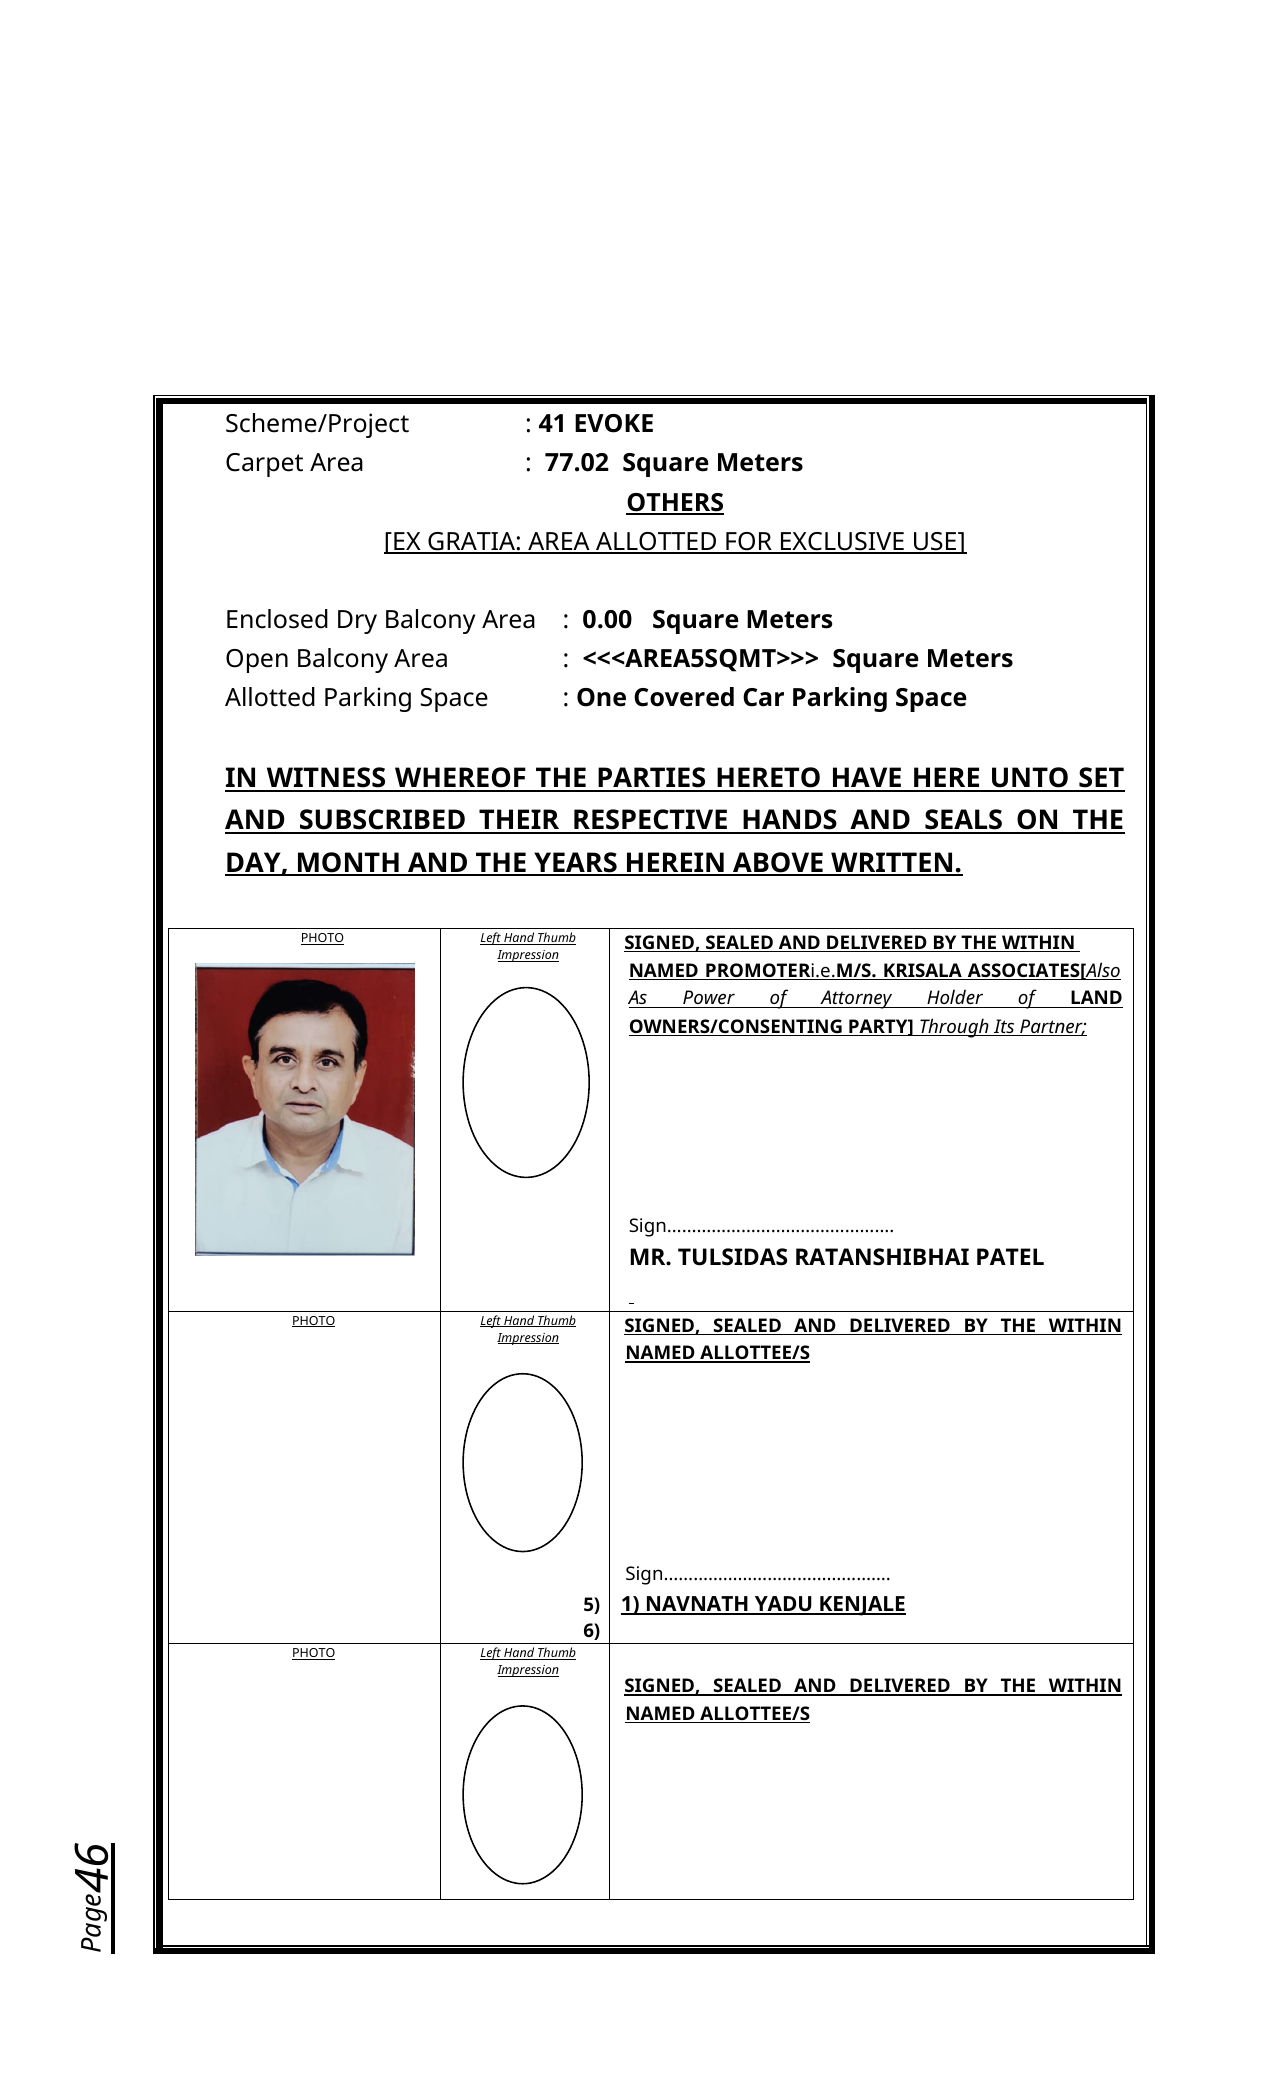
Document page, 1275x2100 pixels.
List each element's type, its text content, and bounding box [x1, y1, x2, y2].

text IN WITNESS WHEREOF THE PARTIES HERETO HAVE HERE UNTO SET AND SUBSCRIBED THEIR RESPECTIVE HANDS AND SEALS ON THE DAY, MONTH AND THE YEARS HEREIN ABOVE WRITTEN. [225, 792, 1125, 832]
text OTHERS [225, 484, 1125, 518]
text Carpet Area : 77.02 Square Meters [225, 445, 1125, 479]
text Allotted Parking Space : One Covered Car Parking Space [225, 680, 1125, 714]
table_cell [610, 1644, 1133, 1899]
table_header SIGNED, SEALED AND DELIVERED BY THE WITHIN NAMED PROMOTERi.e.M/S. KRISALA ASSOCIATES[Also As Power of Attorney Holder of LAND OWNERS/CONSENTING PARTY] Through Its Partner; Sign………………………………………. MR. TULSIDAS RATANSHIBHAI PATEL [610, 929, 1133, 1311]
text Open Balcony Area : <<<AREA5SQMT>>> Square Meters [225, 641, 1125, 675]
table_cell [441, 1644, 609, 1899]
table_cell Left Hand Thumb Impression [441, 1312, 609, 1643]
table_cell PHOTO [169, 1644, 440, 1899]
text Scheme/Project : 41 EVOKE [225, 406, 1125, 440]
table_header PHOTO [169, 929, 440, 1311]
text [EX GRATIA: AREA ALLOTTED FOR EXCLUSIVE USE] [225, 523, 1125, 557]
table_cell PHOTO [169, 1312, 440, 1643]
table_cell SIGNED, SEALED AND DELIVERED BY THE WITHIN NAMED ALLOTTEE/S Sign………………………………………. 1) NAVNATH YADU KENJALE [610, 1312, 1133, 1643]
text IN WITNESS WHEREOF THE PARTIES HERETO HAVE HERE UNTO SET AND SUBSCRIBED THEIR RESPECTIVE HANDS AND SEALS ON THE DAY, MONTH AND THE YEARS HEREIN ABOVE WRITTEN. [225, 758, 1125, 790]
text Enclosed Dry Balcony Area : 0.00 Square Meters [225, 602, 1125, 636]
text IN WITNESS WHEREOF THE PARTIES HERETO HAVE HERE UNTO SET AND SUBSCRIBED THEIR RESPECTIVE HANDS AND SEALS ON THE DAY, MONTH AND THE YEARS HEREIN ABOVE WRITTEN. [225, 834, 1125, 880]
table_header Left Hand Thumb Impression [441, 929, 609, 1311]
picture [195, 963, 415, 1256]
